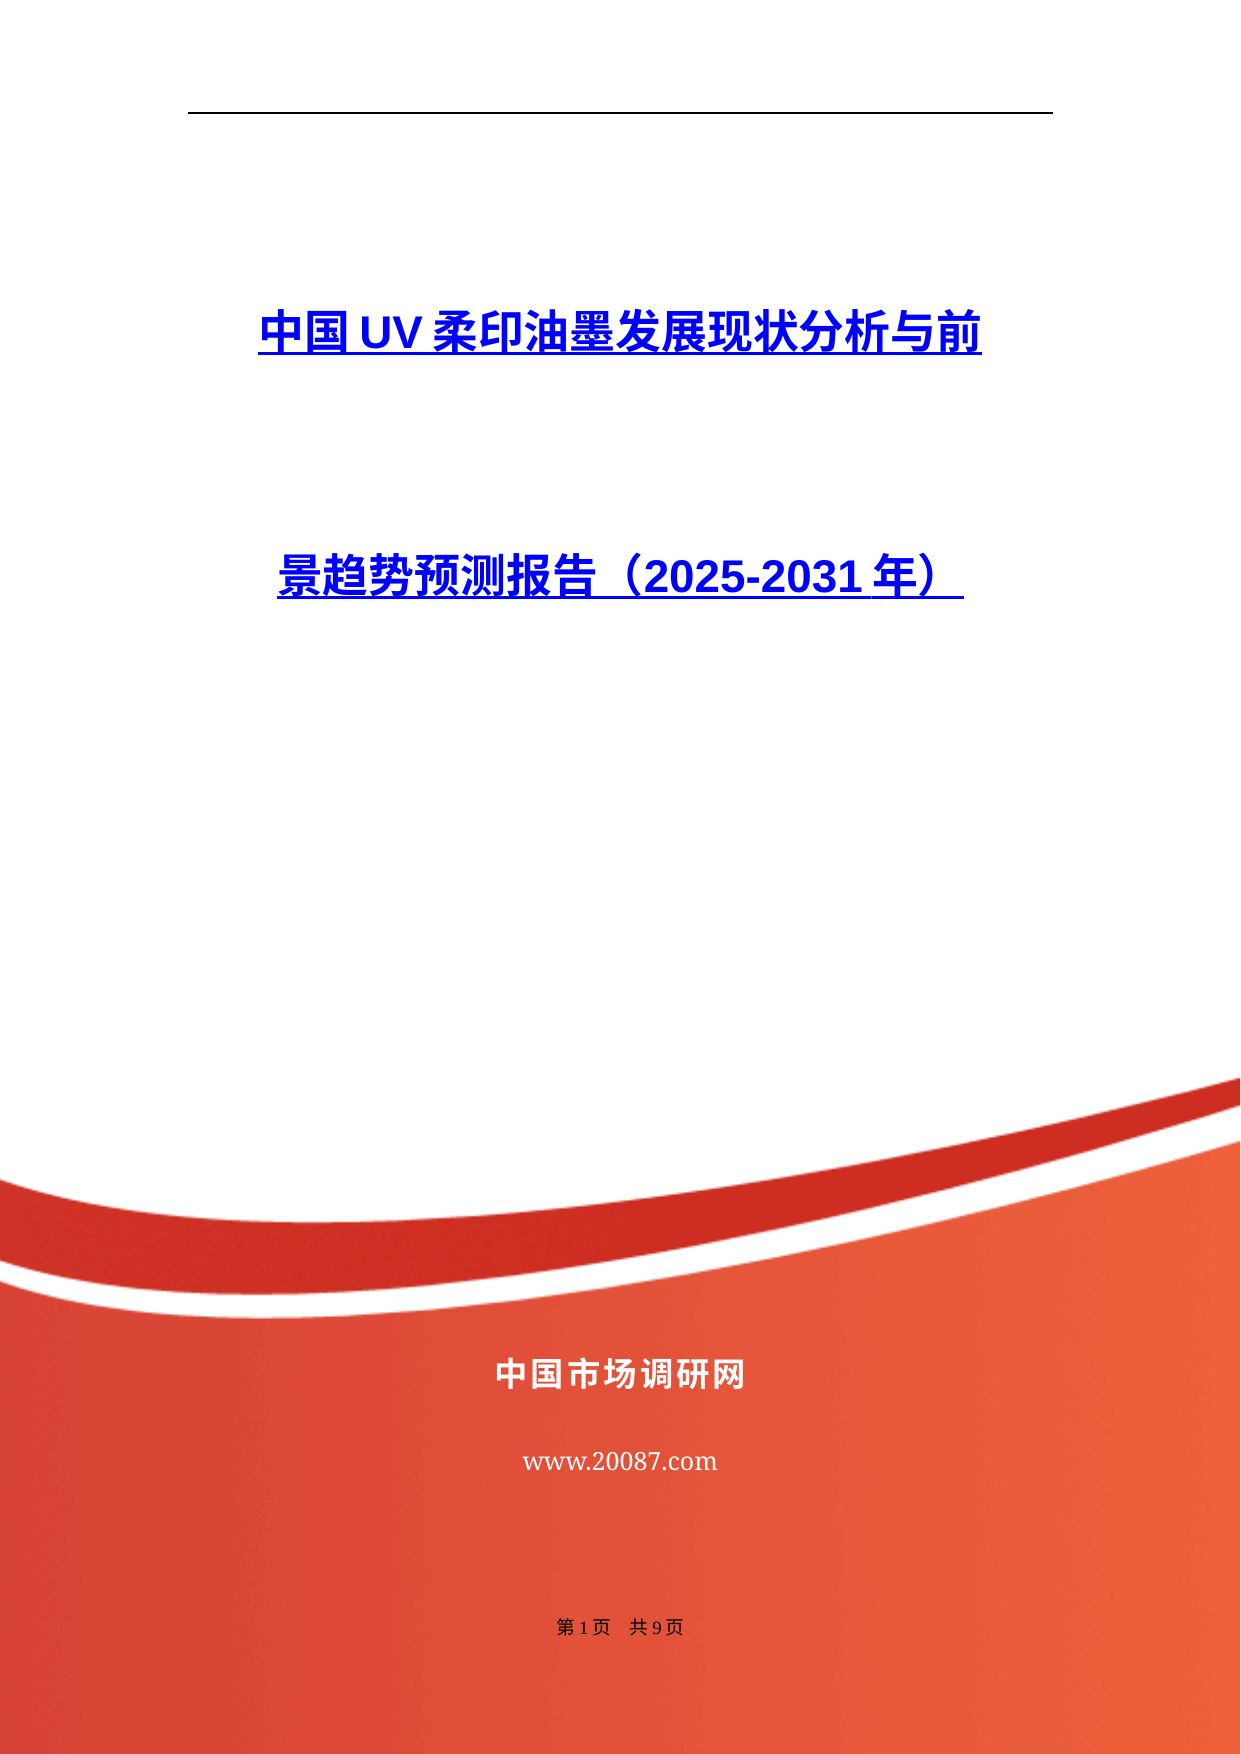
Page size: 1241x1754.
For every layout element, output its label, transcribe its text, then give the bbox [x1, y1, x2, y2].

subtitle 中国市场调研网 [187, 1339, 1053, 1404]
table_header 中国UV柔印油墨发展现状分析与前景趋势预测报告（2025-2031年） [188, 207, 1053, 773]
picture [0, 1006, 1241, 1754]
text www.20087.com [187, 1428, 1053, 1493]
